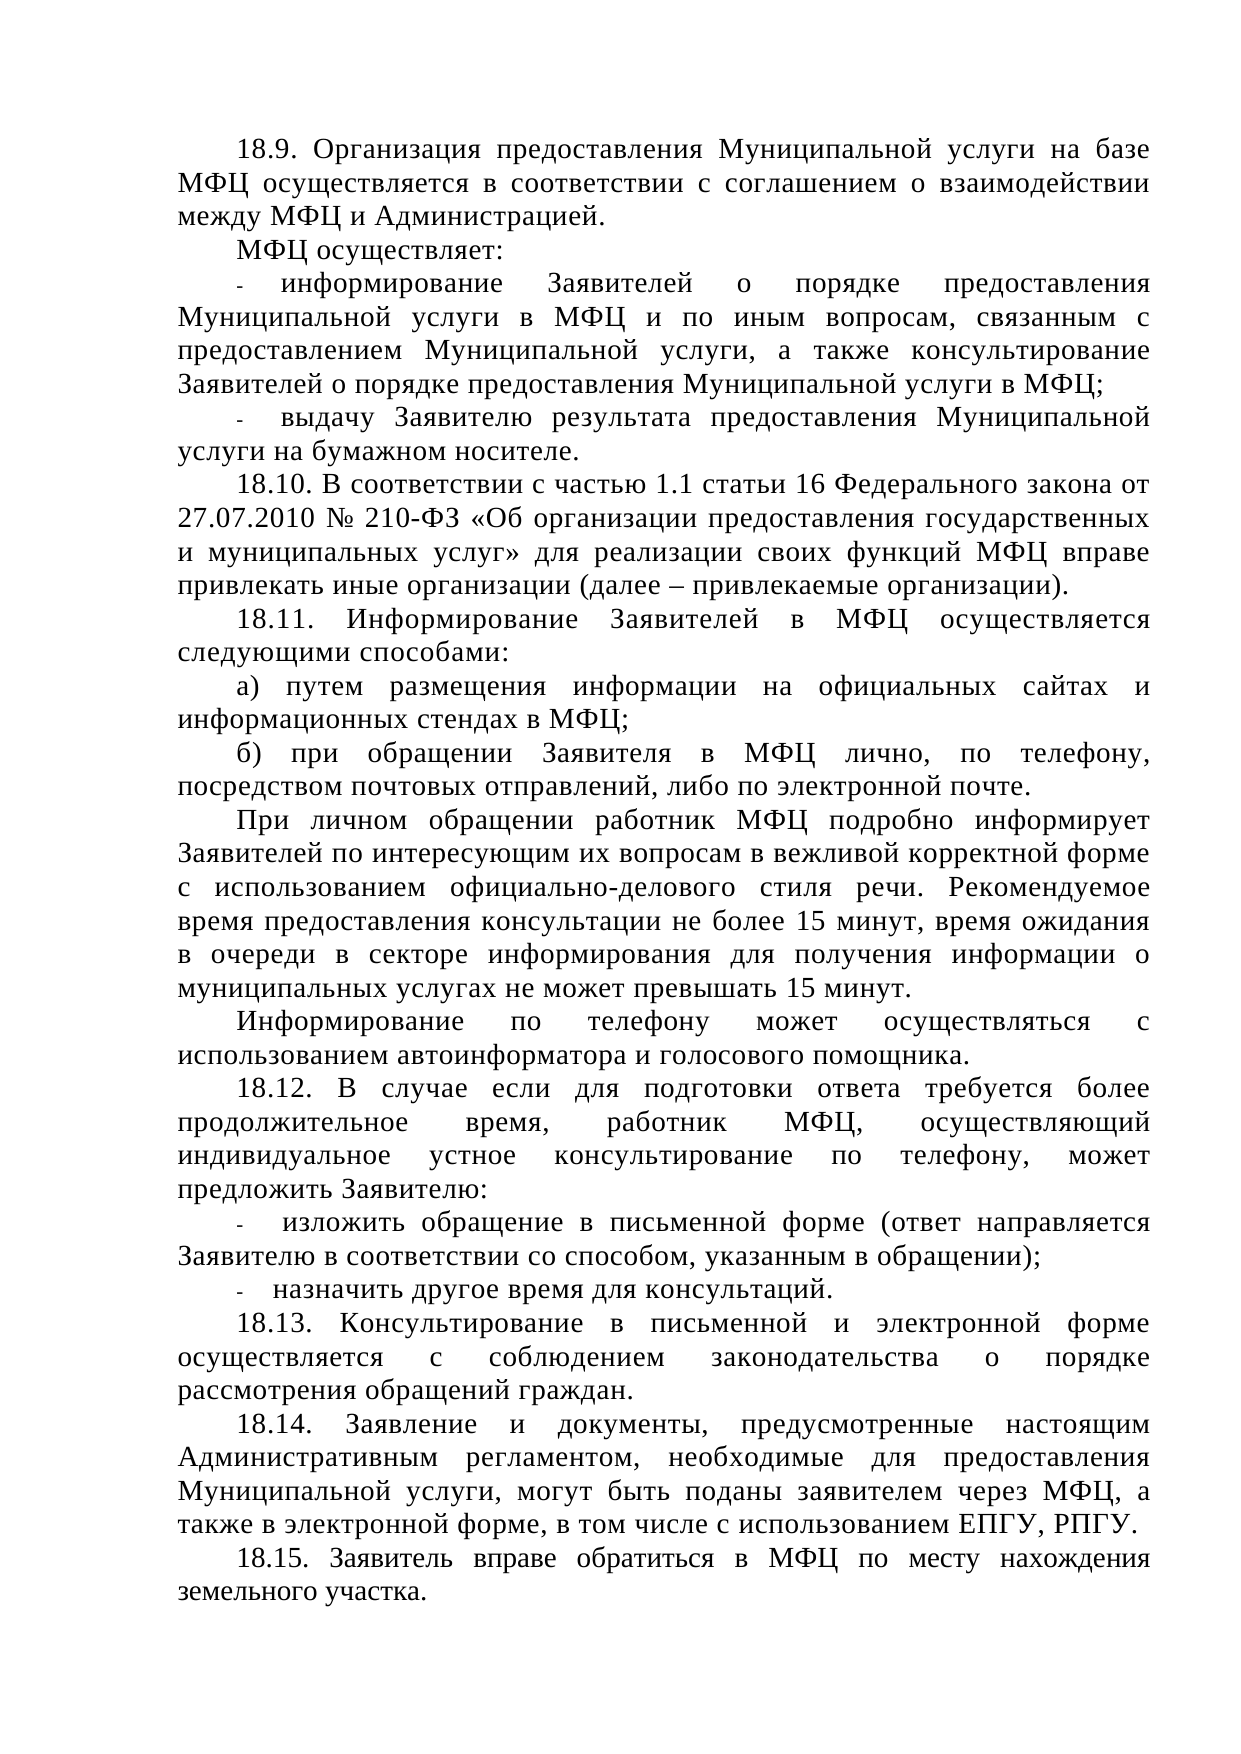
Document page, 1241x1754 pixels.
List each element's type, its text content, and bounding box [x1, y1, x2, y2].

text 18.13. Консультирование в письменной и электронной форме осуществляется с соблюдением законодательства о порядке рассмотрения обращений граждан. [177, 1305, 1152, 1406]
text 18.10. В соответствии с частью 1.1 статьи 16 Федерального закона от 27.07.2010 № 210-ФЗ «Об организации предоставления государственных и муниципальных услуг» для реализации своих функций МФЦ вправе привлекать иные организации (далее – привлекаемые организации). [177, 467, 1152, 601]
text 18.14. Заявление и документы, предусмотренные настоящим Административным регламентом, необходимые для предоставления Муниципальной услуги, могут быть поданы заявителем через МФЦ, а также в электронной форме, в том числе с использованием ЕПГУ, РПГУ. [177, 1406, 1152, 1540]
list выдачу Заявителю результата предоставления Муниципальной услуги на бумажном носителе. [177, 399, 1152, 467]
list информирование Заявителей о порядке предоставления Муниципальной услуги в МФЦ и по иным вопросам, связанным с предоставлением Муниципальной услуги, а также консультирование Заявителей о порядке предоставления Муниципальной услуги в МФЦ; [177, 265, 1152, 399]
text а) путем размещения информации на официальных сайтах и информационных стендах в МФЦ; [177, 668, 1152, 735]
text МФЦ осуществляет: [177, 232, 1152, 265]
text Информирование по телефону может осуществляться с использованием автоинформатора и голосового помощника. [177, 1003, 1152, 1070]
text 18.15. Заявитель вправе обратиться в МФЦ по месту нахождения земельного участка. [177, 1540, 1152, 1607]
list изложить обращение в письменной форме (ответ направляется Заявителю в соответствии со способом, указанным в обращении); [177, 1204, 1152, 1272]
text б) при обращении Заявителя в МФЦ лично, по телефону, посредством почтовых отправлений, либо по электронной почте. [177, 735, 1152, 802]
text 18.9. Организация предоставления Муниципальной услуги на базе МФЦ осуществляется в соответствии с соглашением о взаимодействии между МФЦ и Администрацией. [177, 131, 1152, 232]
text При личном обращении работник МФЦ подробно информирует Заявителей по интересующим их вопросам в вежливой корректной форме с использованием официально-делового стиля речи. Рекомендуемое время предоставления консультации не более 15 минут, время ожидания в очереди в секторе информирования для получения информации о муниципальных услугах не может превышать 15 минут. [177, 802, 1152, 1003]
text 18.11. Информирование Заявителей в МФЦ осуществляется следующими способами: [177, 601, 1152, 668]
text 18.12. В случае если для подготовки ответа требуется более продолжительное время, работник МФЦ, осуществляющий индивидуальное устное консультирование по телефону, может предложить Заявителю: [177, 1070, 1152, 1204]
list назначить другое время для консультаций. [177, 1272, 1152, 1305]
